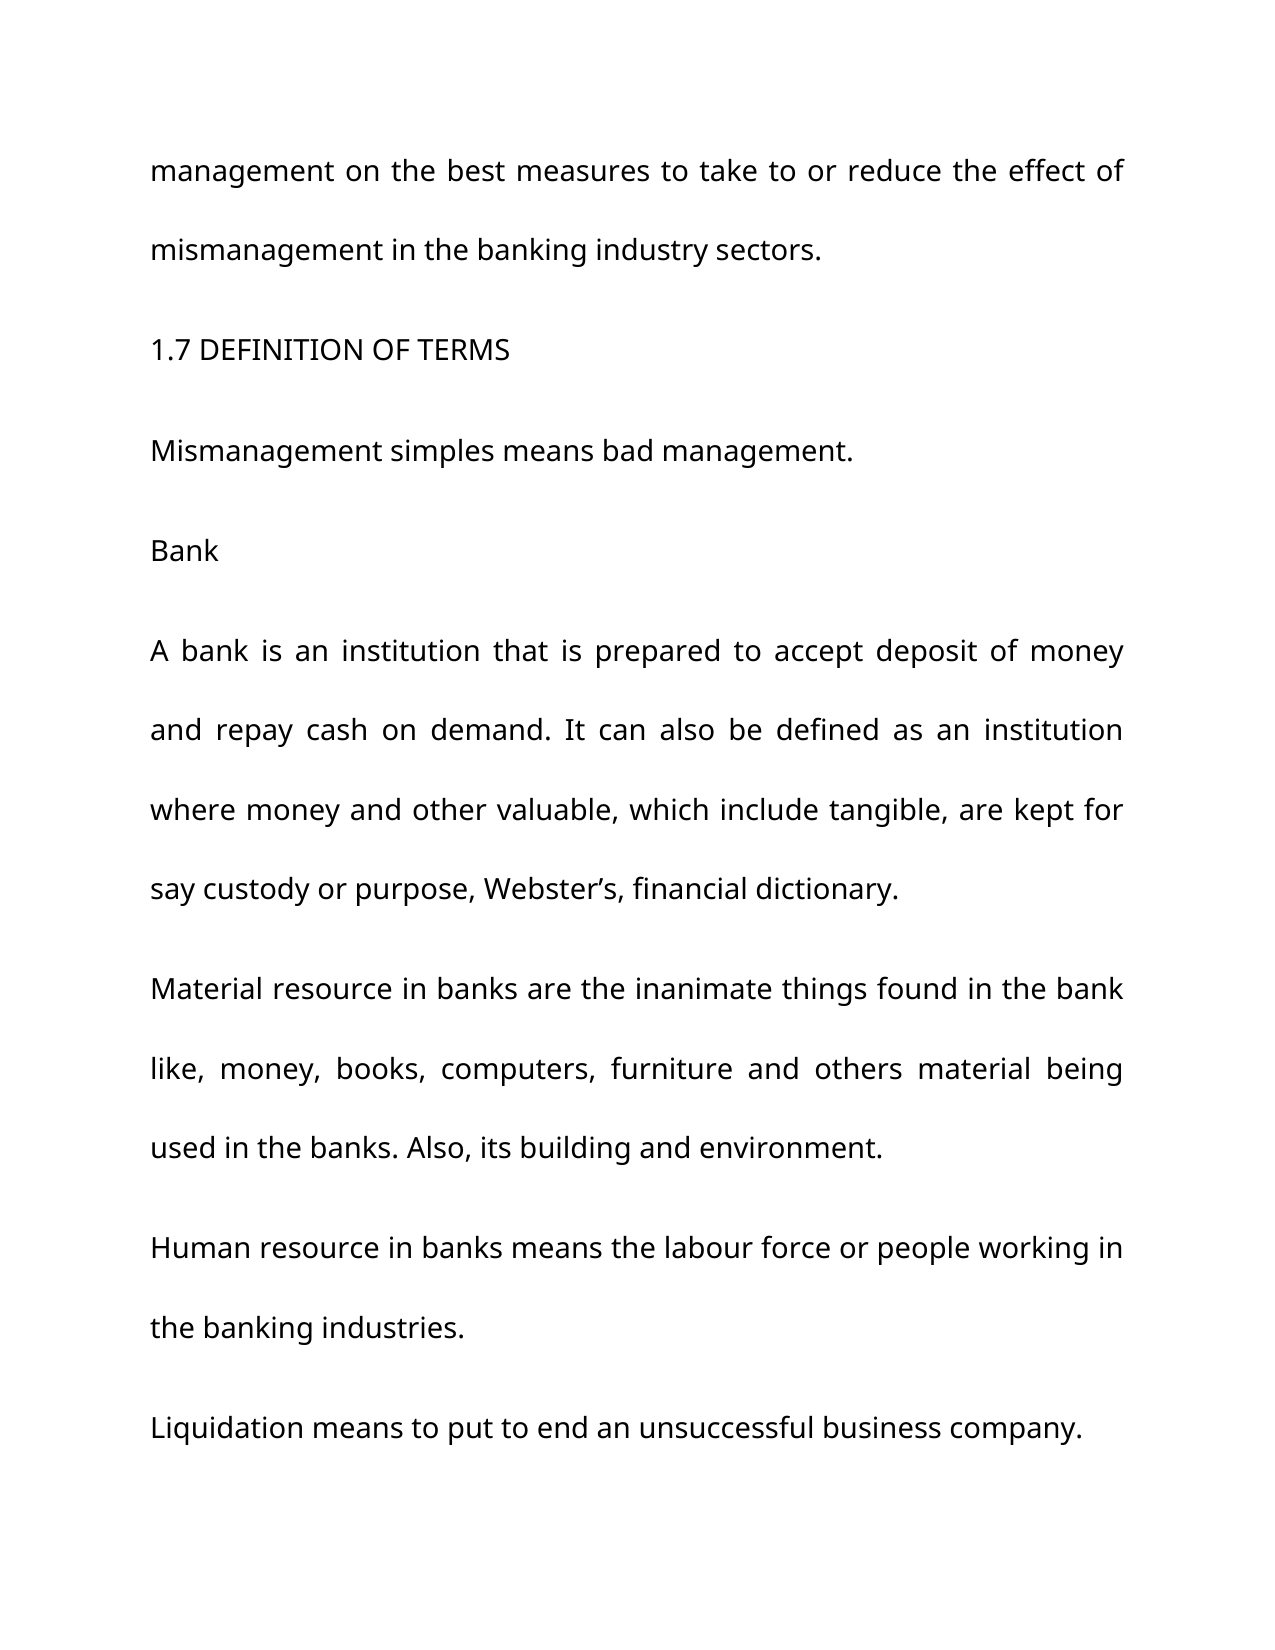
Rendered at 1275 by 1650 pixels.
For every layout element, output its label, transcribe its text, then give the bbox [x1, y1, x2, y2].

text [150, 150, 1125, 269]
text Human resource in banks means the labour force or people working in the banking industries. [150, 1227, 1125, 1347]
text Material resource in banks are the inanimate things found in the bank like, money, books, computers, furniture and others material being used in the banks. Also, its building and environment. [150, 968, 1125, 1167]
text Liquidation means to put to end an unsuccessful business company. [150, 1407, 1125, 1447]
text 1.7 DEFINITION OF TERMS [150, 329, 1125, 369]
text Mismanagement simples means bad management. [150, 430, 1125, 469]
text A bank is an institution that is prepared to accept deposit of money and repay cash on demand. It can also be defined as an institution where money and other valuable, which include tangible, are kept for say custody or purpose, Webster’s, financial dictionary. [150, 630, 1125, 908]
text Bank [150, 530, 1125, 570]
